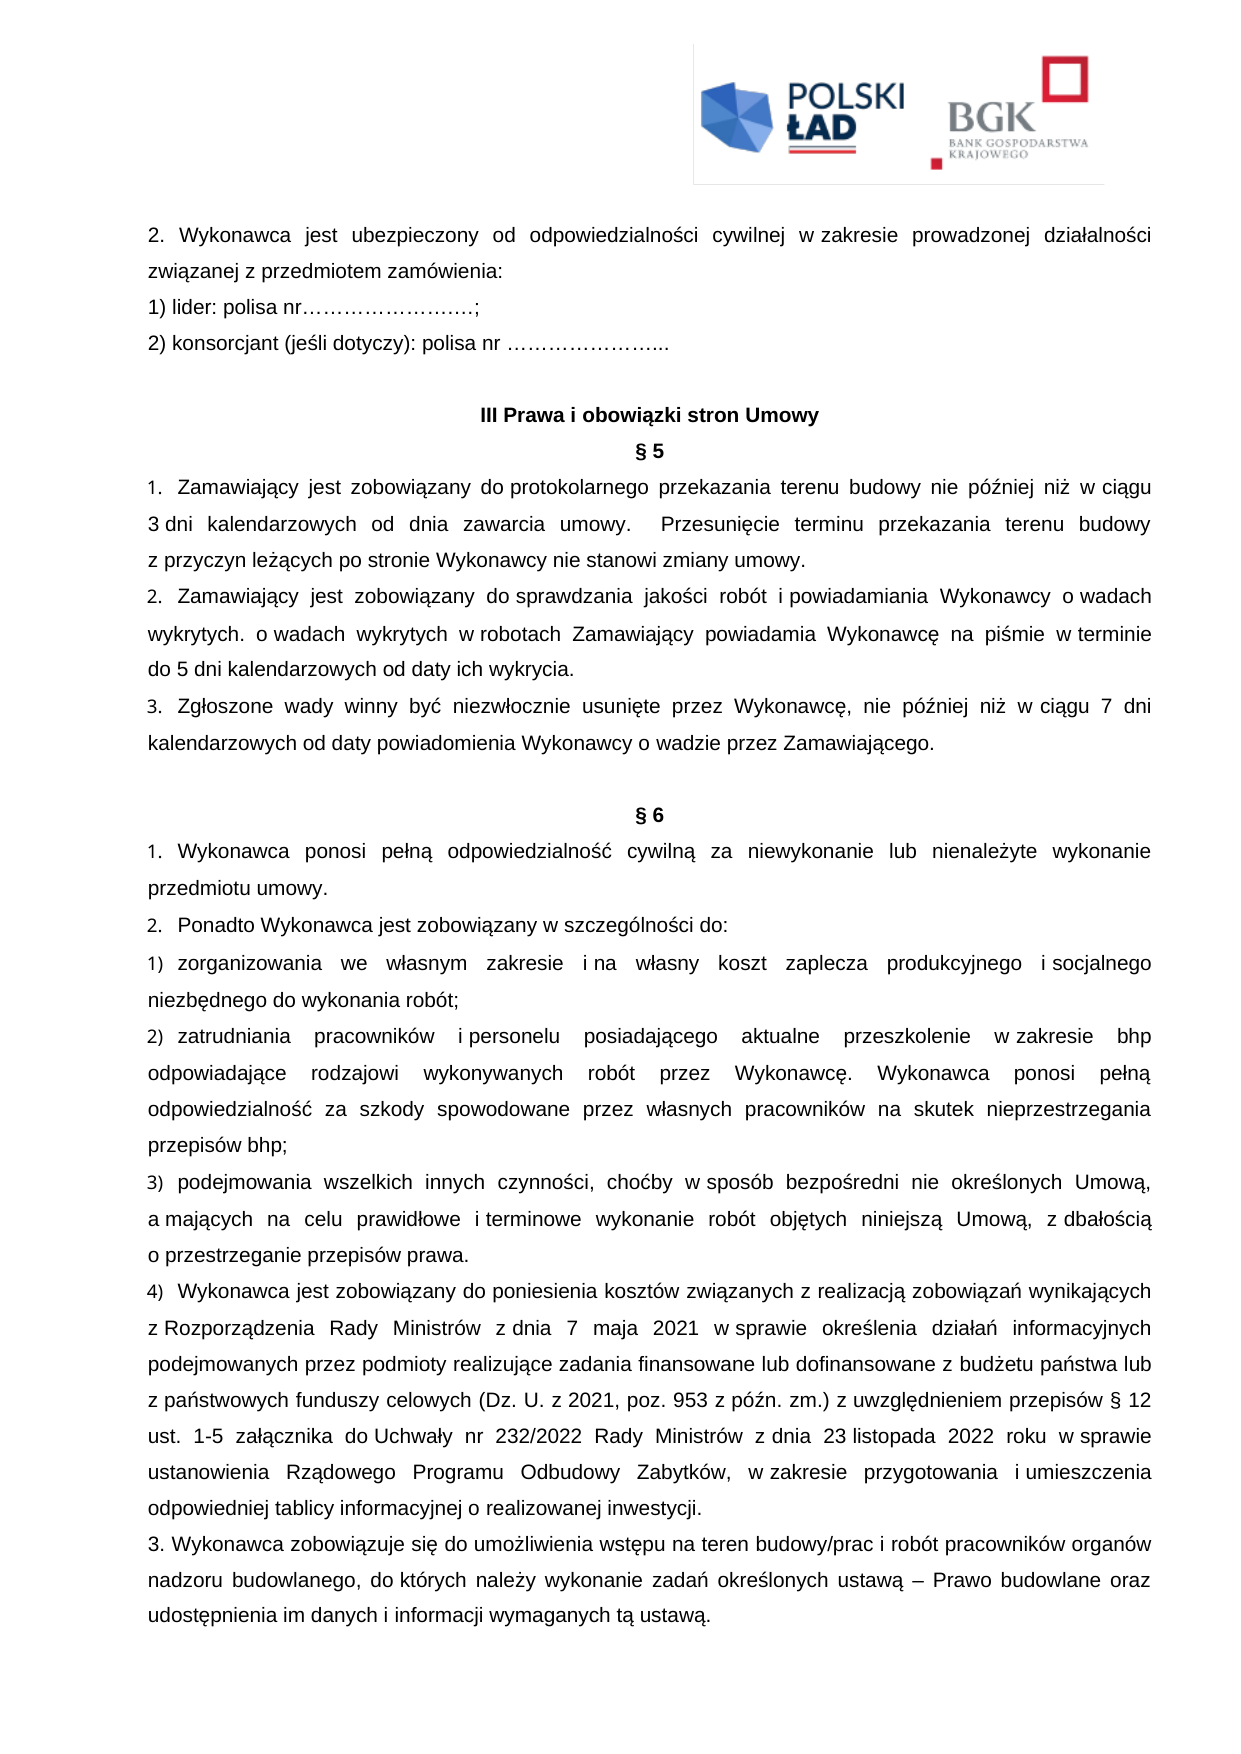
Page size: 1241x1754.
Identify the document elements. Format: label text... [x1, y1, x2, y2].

text III Prawa i obowiązki stron Umowy [148, 403, 1152, 427]
subtitle § 6 [148, 803, 1152, 827]
list zorganizowania we własnym zakresie i na własny koszt zaplecza produkcyjnego i socjalnego niezbędnego do wykonania robót; [147, 950, 1152, 1012]
text 3. Wykonawca zobowiązuje się do umożliwienia wstępu na teren budowy/prac i robót pracowników organów nadzoru budowlanego, do których należy wykonanie zadań określonych ustawą – Prawo budowlane oraz udostępnienia im danych i informacji wymaganych tą ustawą. [148, 1531, 1152, 1627]
subtitle § 5 [148, 438, 1152, 462]
list Wykonawca jest zobowiązany do poniesienia kosztów związanych z realizacją zobowiązań wynikających z Rozporządzenia Rady Ministrów z dnia 7 maja 2021 w sprawie określenia działań informacyjnych podejmowanych przez podmioty realizujące zadania finansowane lub dofinansowane z budżetu państwa lub z państwowych funduszy celowych (Dz. U. z 2021, poz. 953 z późn. zm.) z uwzględnieniem przepisów § 12 ust. 1-5 załącznika do Uchwały nr 232/2022 Rady Ministrów z dnia 23 listopada 2022 roku w sprawie ustanowienia Rządowego Programu Odbudowy Zabytków, w zakresie przygotowania i umieszczenia odpowiedniej tablicy informacyjnej o realizowanej inwestycji. [147, 1278, 1152, 1519]
list Wykonawca ponosi pełną odpowiedzialność cywilną za niewykonanie lub nienależyte wykonanie przedmiotu umowy. [147, 838, 1152, 900]
text 1) lider: polisa nr………………….…; [148, 295, 1152, 319]
list zatrudniania pracowników i personelu posiadającego aktualne przeszkolenie w zakresie bhp odpowiadające rodzajowi wykonywanych robót przez Wykonawcę. Wykonawca ponosi pełną odpowiedzialność za szkody spowodowane przez własnych pracowników na skutek nieprzestrzegania przepisów bhp; [147, 1024, 1152, 1157]
text 2) konsorcjant (jeśli dotyczy): polisa nr …………………... [148, 331, 1152, 355]
list Zamawiający jest zobowiązany do protokolarnego przekazania terenu budowy nie później niż w ciągu 3 dni kalendarzowych od dnia zawarcia umowy. Przesunięcie terminu przekazania terenu budowy z przyczyn leżących po stronie Wykonawcy nie stanowi zmiany umowy. [147, 474, 1152, 572]
list podejmowania wszelkich innych czynności, choćby w sposób bezpośredni nie określonych Umową, a mających na celu prawidłowe i terminowe wykonanie robót objętych niniejszą Umową, z dbałością o przestrzeganie przepisów prawa. [147, 1169, 1152, 1266]
picture [692, 44, 1105, 187]
list Zgłoszone wady winny być niezwłocznie usunięte przez Wykonawcę, nie później niż w ciągu 7 dni kalendarzowych od daty powiadomienia Wykonawcy o wadzie przez Zamawiającego. [147, 693, 1152, 755]
list Ponadto Wykonawca jest zobowiązany w szczególności do: [147, 912, 1152, 937]
text 2. Wykonawca jest ubezpieczony od odpowiedzialności cywilnej w zakresie prowadzonej działalności związanej z przedmiotem zamówienia: [148, 223, 1152, 283]
list Zamawiający jest zobowiązany do sprawdzania jakości robót i powiadamiania Wykonawcy o wadach wykrytych. o wadach wykrytych w robotach Zamawiający powiadamia Wykonawcę na piśmie w terminie do 5 dni kalendarzowych od daty ich wykrycia. [147, 584, 1152, 681]
